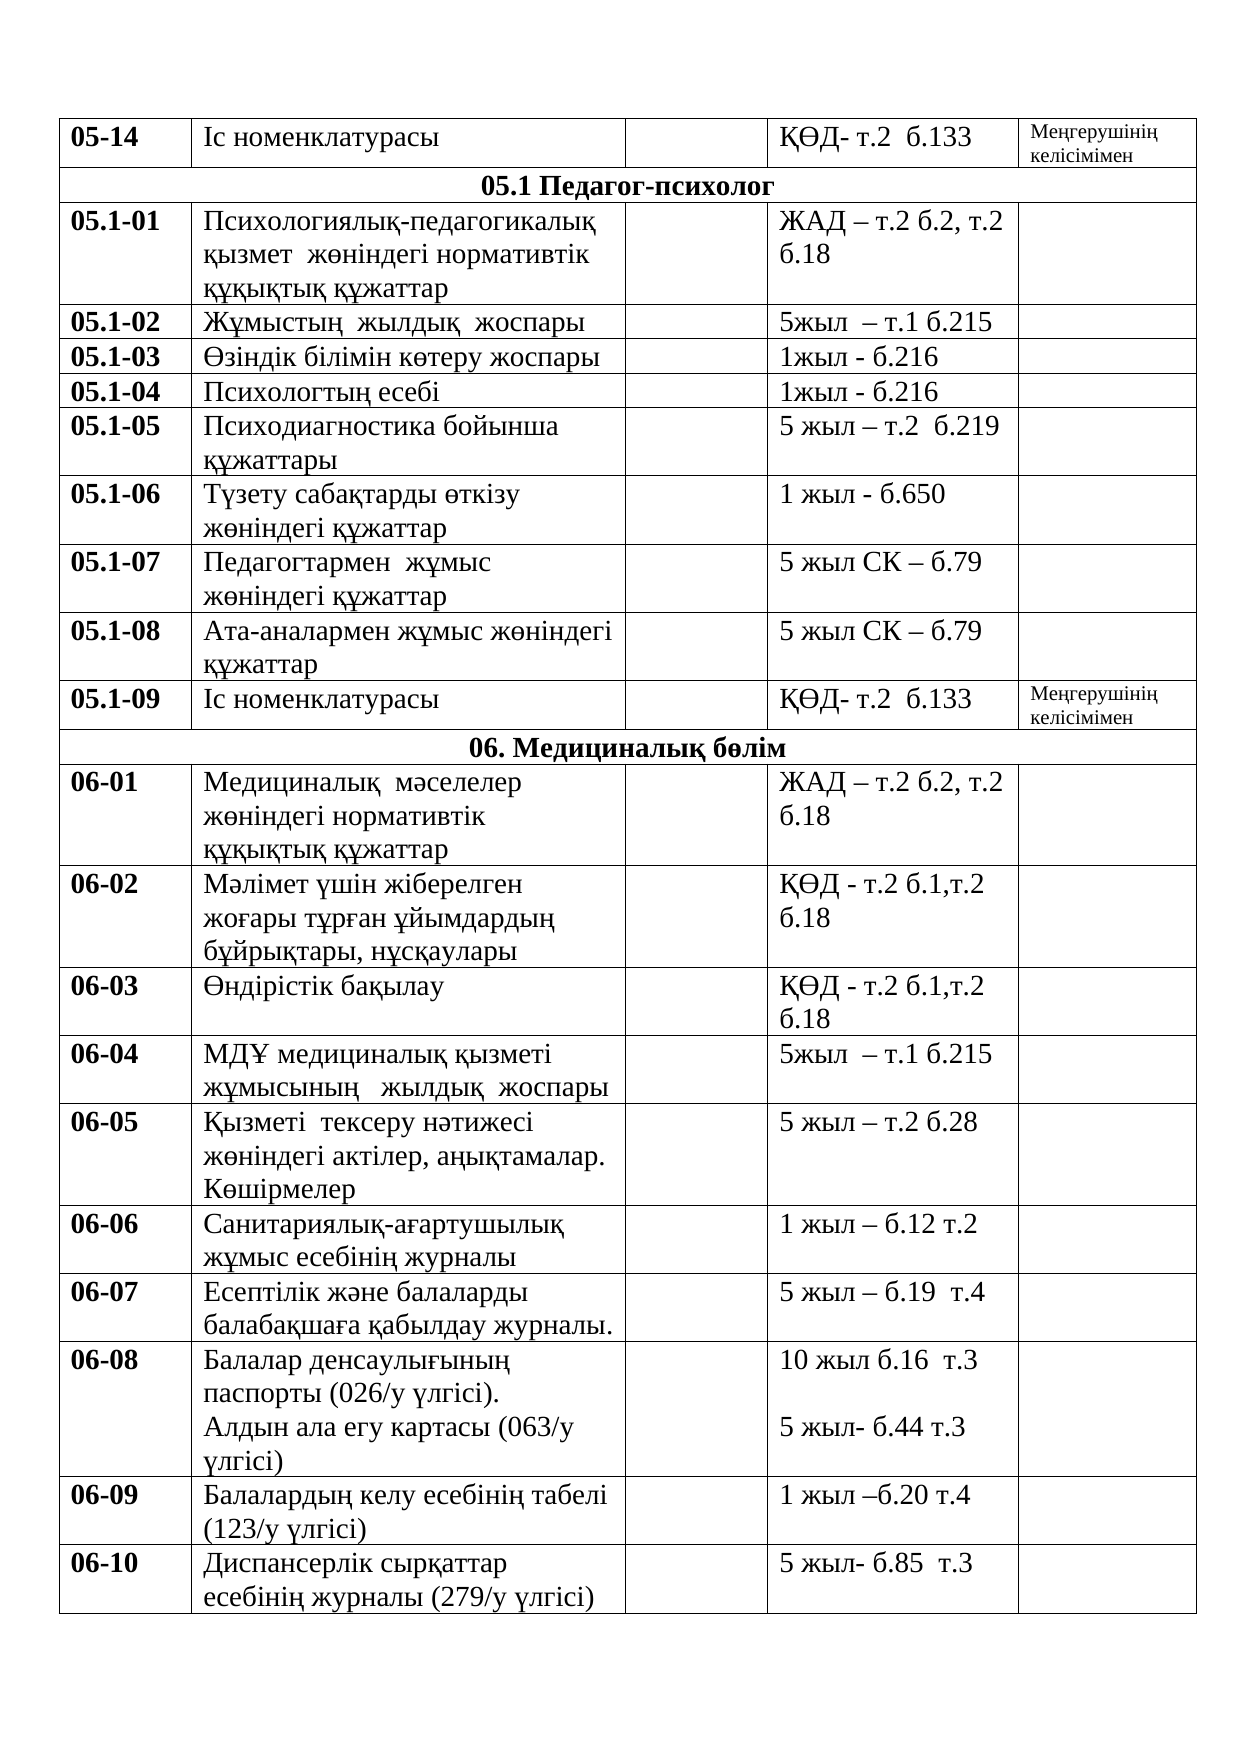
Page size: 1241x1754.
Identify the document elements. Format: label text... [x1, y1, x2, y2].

table_cell Балалар денсаулығының паспорты (026/у үлгісі). Алдын ала егу картасы (063/у үлгісі) [192, 1342, 625, 1476]
table_cell 5жыл – т.1 б.215 [768, 305, 1018, 338]
table_cell [1019, 1545, 1196, 1612]
table_cell 06-04 [60, 1036, 191, 1103]
table_cell Меңгерушінің келісімімен [1019, 681, 1196, 729]
table_cell 06-06 [60, 1206, 191, 1273]
table_cell Диспансерлік сырқаттар есебінің журналы (279/у үлгісі) [192, 1545, 625, 1612]
table_cell ҚӨД- т.2 б.133 [768, 681, 1018, 729]
table_cell 06-01 [60, 765, 191, 865]
table_cell ЖАД – т.2 б.2, т.2 б.18 [768, 765, 1018, 865]
table_cell [1019, 408, 1196, 475]
table_cell 1 жыл – б.12 т.2 [768, 1206, 1018, 1273]
table_cell Балалардың келу есебінің табелі (123/у үлгісі) [192, 1477, 625, 1544]
table_cell [626, 765, 767, 865]
table_cell Психологтың есебі [192, 374, 625, 407]
table_cell [626, 681, 767, 729]
table_cell [626, 339, 767, 373]
table_cell [1019, 203, 1196, 303]
table_cell Өзіндік білімін көтеру жоспары [192, 339, 625, 373]
table_cell 5 жыл СК – б.79 [768, 545, 1018, 612]
table_cell Іс номенклатурасы [192, 681, 625, 729]
table_cell Санитариялық-ағартушылық жұмыс есебінің журналы [192, 1206, 625, 1273]
table_cell 05.1-07 [60, 545, 191, 612]
table_cell ҚӨД - т.2 б.1,т.2 б.18 [768, 968, 1018, 1035]
table_cell [626, 1274, 767, 1341]
table_cell 06-05 [60, 1104, 191, 1205]
table_cell [1019, 476, 1196, 543]
table_cell 5 жыл СК – б.79 [768, 613, 1018, 680]
table_cell [1019, 1477, 1196, 1544]
table_cell [626, 545, 767, 612]
table_cell Меңгерушінің келісімімен [1019, 119, 1196, 167]
table_cell [626, 476, 767, 543]
table_cell [626, 1206, 767, 1273]
table_cell 06-10 [60, 1545, 191, 1612]
table_cell ҚӨД - т.2 б.1,т.2 б.18 [768, 866, 1018, 967]
table_cell [1019, 1274, 1196, 1341]
table_cell Медициналық мәселелер жөніндегі нормативтік құқықтық құжаттар [192, 765, 625, 865]
table_cell [626, 866, 767, 967]
table_cell 1жыл - б.216 [768, 374, 1018, 407]
table_cell [626, 374, 767, 407]
table_cell ҚӨД- т.2 б.133 [768, 119, 1018, 167]
table_cell Түзету сабақтарды өткізу жөніндегі құжаттар [192, 476, 625, 543]
table_cell 05.1-01 [60, 203, 191, 303]
table_cell [1019, 1036, 1196, 1103]
table_cell [626, 1104, 767, 1205]
table_cell 5 жыл – т.2 б.28 [768, 1104, 1018, 1205]
table_cell Іс номенклатурасы [192, 119, 625, 167]
table_cell 5жыл – т.1 б.215 [768, 1036, 1018, 1103]
table_cell 06-08 [60, 1342, 191, 1476]
table_cell Өндірістік бақылау [192, 968, 625, 1035]
table_cell [1019, 1206, 1196, 1273]
table_cell [626, 408, 767, 475]
table_cell 05.1-09 [60, 681, 191, 729]
table_cell [1019, 1342, 1196, 1476]
table_cell [626, 203, 767, 303]
table_cell [626, 1545, 767, 1612]
table_cell [1019, 866, 1196, 967]
table_cell [626, 968, 767, 1035]
table_cell Жұмыстың жылдық жоспары [192, 305, 625, 338]
table_cell МДҰ медициналық қызметі жұмысының жылдық жоспары [192, 1036, 625, 1103]
table_cell 06-03 [60, 968, 191, 1035]
table_cell Педагогтармен жұмыс жөніндегі құжаттар [192, 545, 625, 612]
table_cell Есептілік және балаларды балабақшаға қабылдау журналы. [192, 1274, 625, 1341]
table_cell 05.1-02 [60, 305, 191, 338]
table_cell [1019, 1104, 1196, 1205]
table_cell ЖАД – т.2 б.2, т.2 б.18 [768, 203, 1018, 303]
table_cell 05.1-04 [60, 374, 191, 407]
table_cell [626, 1342, 767, 1476]
table_cell [626, 613, 767, 680]
table_cell [626, 1036, 767, 1103]
table_cell [1019, 305, 1196, 338]
table_cell 05.1-05 [60, 408, 191, 475]
table_cell Психодиагностика бойынша құжаттары [192, 408, 625, 475]
table_cell 05.1-06 [60, 476, 191, 543]
table_cell [626, 305, 767, 338]
table_cell [1019, 765, 1196, 865]
table_cell 05.1-08 [60, 613, 191, 680]
table_cell 10 жыл б.16 т.3 5 жыл- б.44 т.3 [768, 1342, 1018, 1476]
table_cell [1019, 613, 1196, 680]
table_cell Ата-аналармен жұмыс жөніндегі құжаттар [192, 613, 625, 680]
table_cell 06-07 [60, 1274, 191, 1341]
table_cell 5 жыл – б.19 т.4 [768, 1274, 1018, 1341]
table_cell [626, 119, 767, 167]
table_cell Психологиялық-педагогикалық қызмет жөніндегі нормативтік құқықтық құжаттар [192, 203, 625, 303]
table_cell 1 жыл - б.650 [768, 476, 1018, 543]
table_cell Қызметі тексеру нәтижесі жөніндегі актілер, аңықтамалар. Көшірмелер [192, 1104, 625, 1205]
table_cell 5 жыл- б.85 т.3 [768, 1545, 1018, 1612]
table_cell 05.1-03 [60, 339, 191, 373]
table_cell 05.1 Педагог-психолог [60, 168, 1196, 202]
table_cell 06-02 [60, 866, 191, 967]
table_cell [1019, 968, 1196, 1035]
table_cell 5 жыл – т.2 б.219 [768, 408, 1018, 475]
table_cell Мәлімет үшін жіберелген жоғары тұрған ұйымдардың бұйрықтары, нұсқаулары [192, 866, 625, 967]
table_cell [1019, 374, 1196, 407]
table_cell 1 жыл –б.20 т.4 [768, 1477, 1018, 1544]
table_cell [1019, 545, 1196, 612]
table_cell 06-09 [60, 1477, 191, 1544]
table_cell 06. Медициналық бөлім [60, 730, 1196, 763]
table_cell 05-14 [60, 119, 191, 167]
table_cell [626, 1477, 767, 1544]
table_cell [1019, 339, 1196, 373]
table_cell 1жыл - б.216 [768, 339, 1018, 373]
